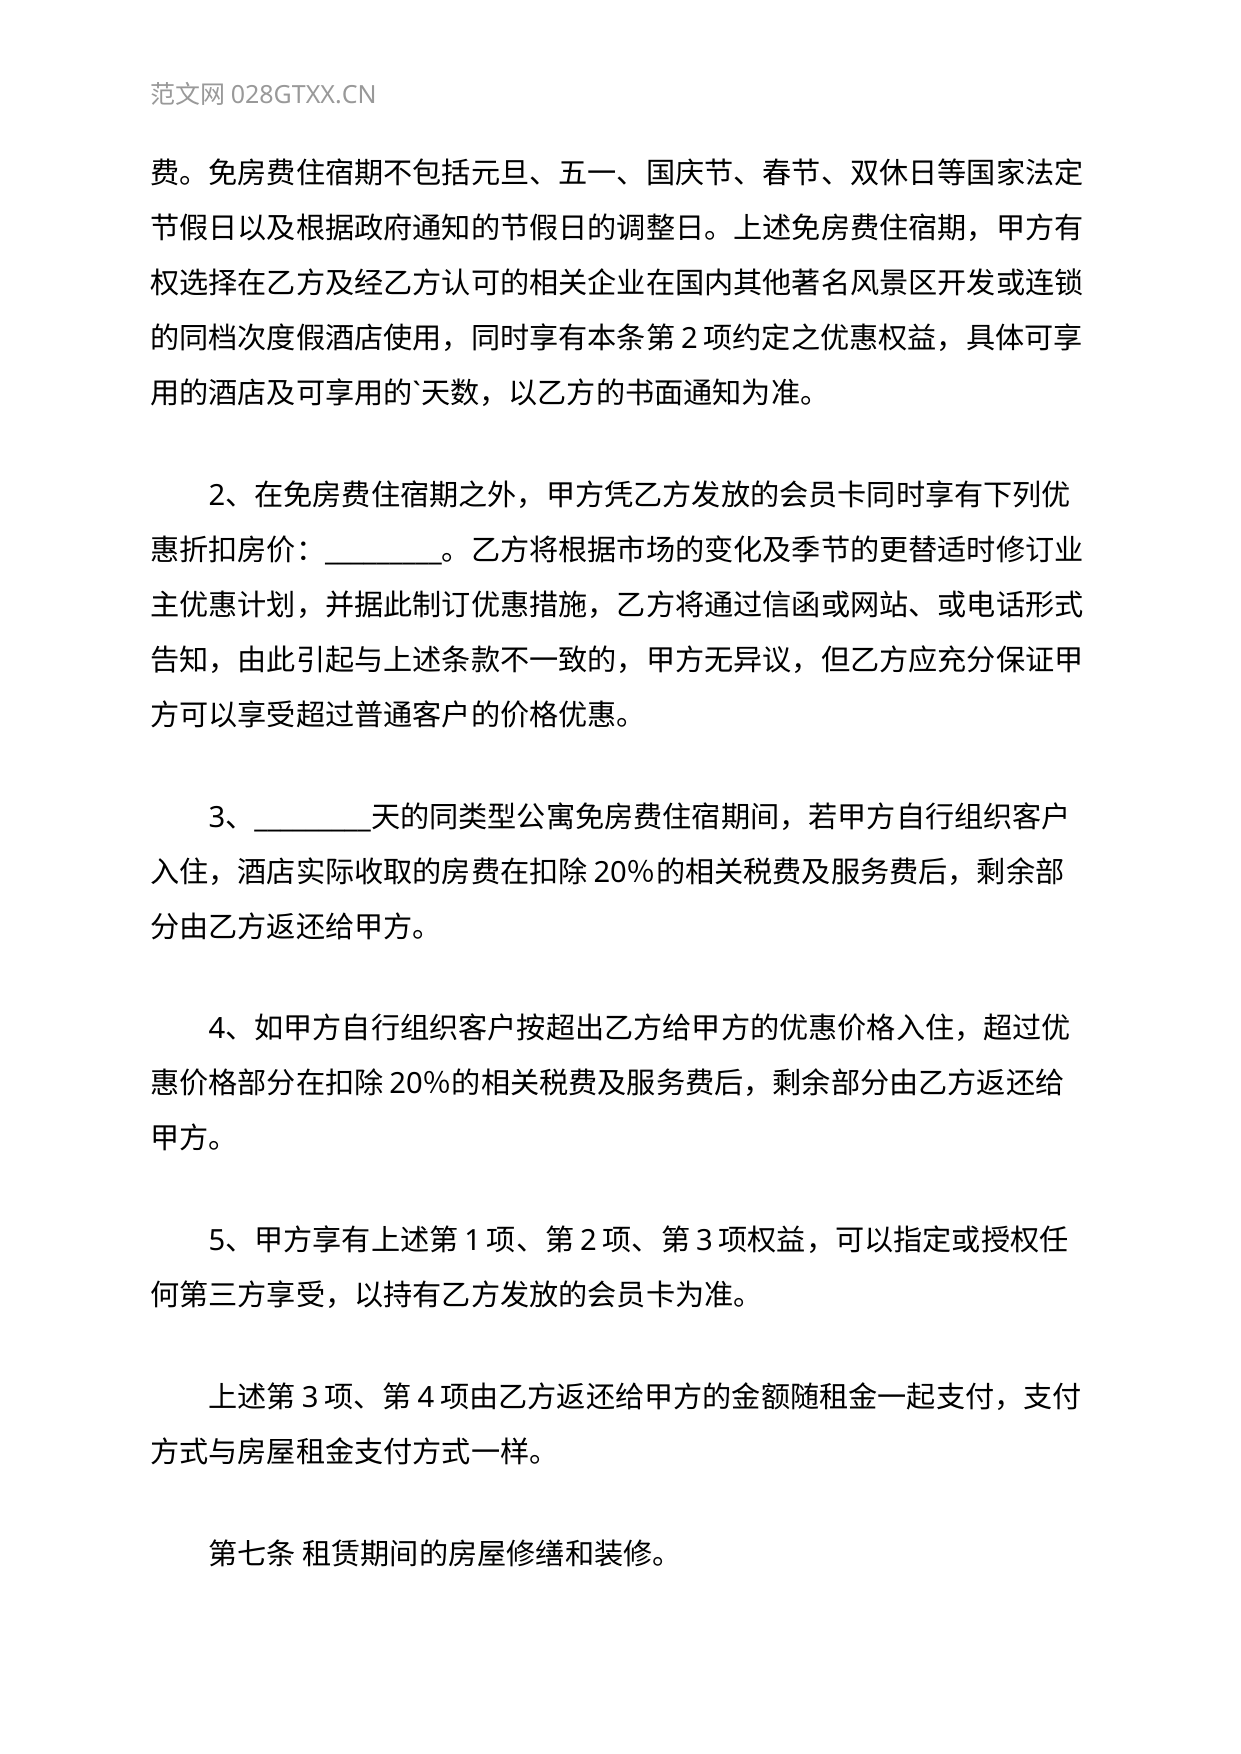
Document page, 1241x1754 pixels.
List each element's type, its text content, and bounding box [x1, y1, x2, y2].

text 5、甲方享有上述第1项、第2项、第3项权益，可以指定或授权任何第三方享受，以持有乙方发放的会员卡为准。 [150, 1217, 1090, 1314]
text 2、在免房费住宿期之外，甲方凭乙方发放的会员卡同时享有下列优惠折扣房价：_________。乙方将根据市场的变化及季节的更替适时修订业主优惠计划，并据此制订优惠措施，乙方将通过信函或网站、或电话形式告知，由此引起与上述条款不一致的，甲方无异议，但乙方应充分保证甲方可以享受超过普通客户的价格优惠。 [150, 472, 1090, 734]
text 3、_________天的同类型公寓免房费住宿期间，若甲方自行组织客户入住，酒店实际收取的房费在扣除20％的相关税费及服务费后，剩余部分由乙方返还给甲方。 [150, 793, 1090, 946]
text 上述第3项、第4项由乙方返还给甲方的金额随租金一起支付，支付方式与房屋租金支付方式一样。 [150, 1373, 1090, 1471]
text 4、如甲方自行组织客户按超出乙方给甲方的优惠价格入住，超过优惠价格部分在扣除20％的相关税费及服务费后，剩余部分由乙方返还给甲方。 [150, 1005, 1090, 1157]
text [150, 150, 1090, 412]
text 第七条 租赁期间的房屋修缮和装修。 [150, 1530, 1090, 1573]
